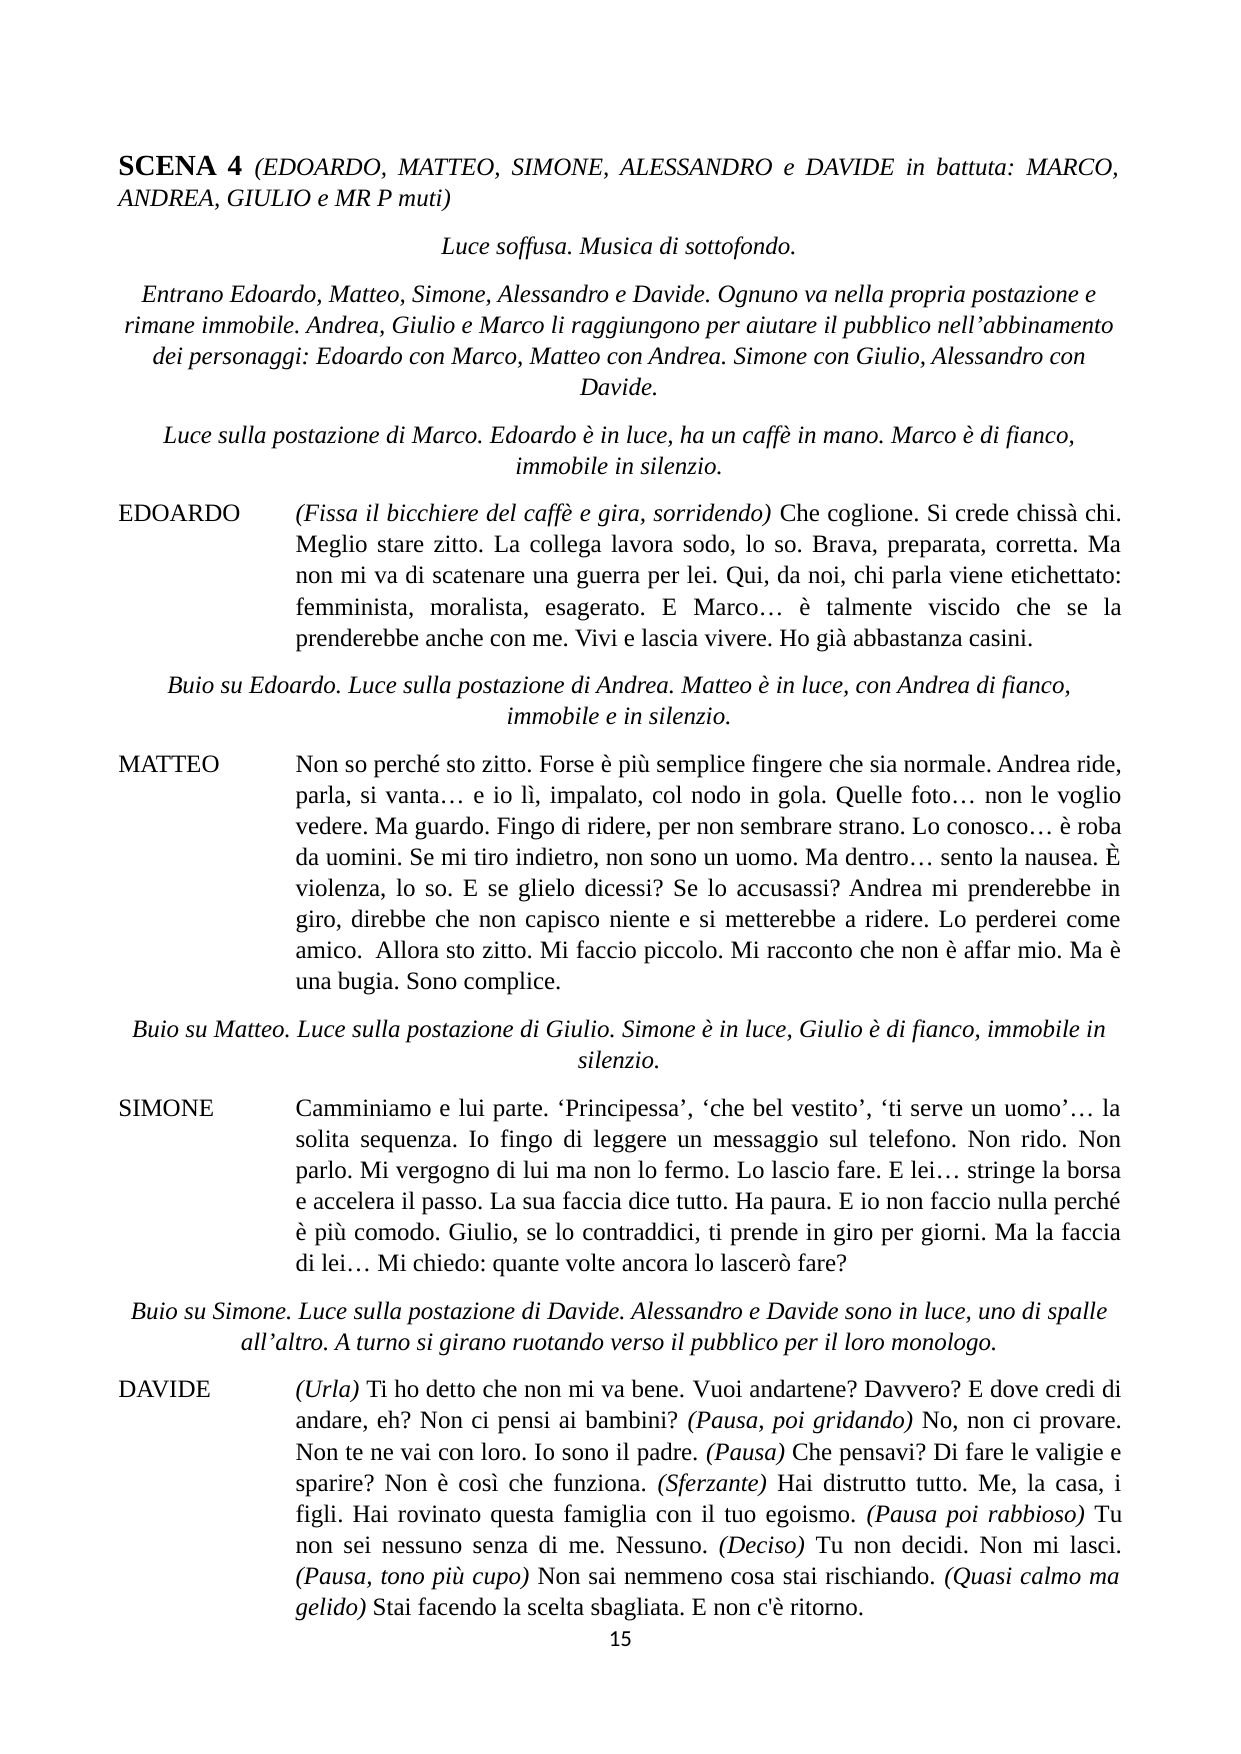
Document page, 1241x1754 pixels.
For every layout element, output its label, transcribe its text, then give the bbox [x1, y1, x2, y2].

text Buio su Simone. Luce sulla postazione di Davide. Alessandro e Davide sono in luce, uno di spalle all’altro. A turno si girano ruotando verso il pubblico per il loro monologo. [118, 1296, 1122, 1356]
text Luce soffusa. Musica di sottofondo. [118, 231, 1122, 260]
text Luce sulla postazione di Marco. Edoardo è in luce, ha un caffè in mano. Marco è di fianco, immobile in silenzio. [118, 420, 1122, 479]
text MATTEO Non so perché sto zitto. Forse è più semplice fingere che sia normale. Andrea ride, parla, si vanta… e io lì, impalato, col nodo in gola. Quelle foto… non le voglio vedere. Ma guardo. Fingo di ridere, per non sembrare strano. Lo conosco… è roba da uomini. Se mi tiro indietro, non sono un uomo. Ma dentro… sento la nausea. È violenza, lo so. E se glielo dicessi? Se lo accusassi? Andrea mi prenderebbe in giro, direbbe che non capisco niente e si metterebbe a ridere. Lo perderei come amico. Allora sto zitto. Mi faccio piccolo. Mi racconto che non è affar mio. Ma è una bugia. Sono complice. [118, 749, 1122, 995]
text EDOARDO (Fissa il bicchiere del caffè e gira, sorridendo) Che coglione. Si crede chissà chi. Meglio stare zitto. La collega lavora sodo, lo so. Brava, preparata, corretta. Ma non mi va di scatenare una guerra per lei. Qui, da noi, chi parla viene etichettato: femminista, moralista, esagerato. E Marco… è talmente viscido che se la prenderebbe anche con me. Vivi e lascia vivere. Ho già abbastanza casini. [118, 498, 1122, 651]
text Entrano Edoardo, Matteo, Simone, Alessandro e Davide. Ognuno va nella propria postazione e rimane immobile. Andrea, Giulio e Marco li raggiungono per aiutare il pubblico nell’abbinamento dei personaggi: Edoardo con Marco, Matteo con Andrea. Simone con Giulio, Alessandro con Davide. [118, 279, 1122, 401]
text SCENA 4 (EDOARDO, MATTEO, SIMONE, ALESSANDRO e DAVIDE in battuta: MARCO, ANDREA, GIULIO e MR P muti) [118, 148, 1122, 212]
text DAVIDE (Urla) Ti ho detto che non mi va bene. Vuoi andartene? Davvero? E dove credi di andare, eh? Non ci pensi ai bambini? (Pausa, poi gridando) No, non ci provare. Non te ne vai con loro. Io sono il padre. (Pausa) Che pensavi? Di fare le valigie e sparire? Non è così che funziona. (Sferzante) Hai distrutto tutto. Me, la casa, i figli. Hai rovinato questa famiglia con il tuo egoismo. (Pausa poi rabbioso) Tu non sei nessuno senza di me. Nessuno. (Deciso) Tu non decidi. Non mi lasci. (Pausa, tono più cupo) Non sai nemmeno cosa stai rischiando. (Quasi calmo ma gelido) Stai facendo la scelta sbagliata. E non c'è ritorno. [118, 1374, 1122, 1621]
text SIMONE Camminiamo e lui parte. ‘Principessa’, ‘che bel vestito’, ‘ti serve un uomo’… la solita sequenza. Io fingo di leggere un messaggio sul telefono. Non rido. Non parlo. Mi vergogno di lui ma non lo fermo. Lo lascio fare. E lei… stringe la borsa e accelera il passo. La sua faccia dice tutto. Ha paura. E io non faccio nulla perché è più comodo. Giulio, se lo contraddici, ti prende in giro per giorni. Ma la faccia di lei… Mi chiedo: quante volte ancora lo lascerò fare? [118, 1093, 1122, 1277]
text Buio su Edoardo. Luce sulla postazione di Andrea. Matteo è in luce, con Andrea di fianco, immobile e in silenzio. [118, 670, 1122, 730]
text Buio su Matteo. Luce sulla postazione di Giulio. Simone è in luce, Giulio è di fianco, immobile in silenzio. [118, 1014, 1122, 1074]
